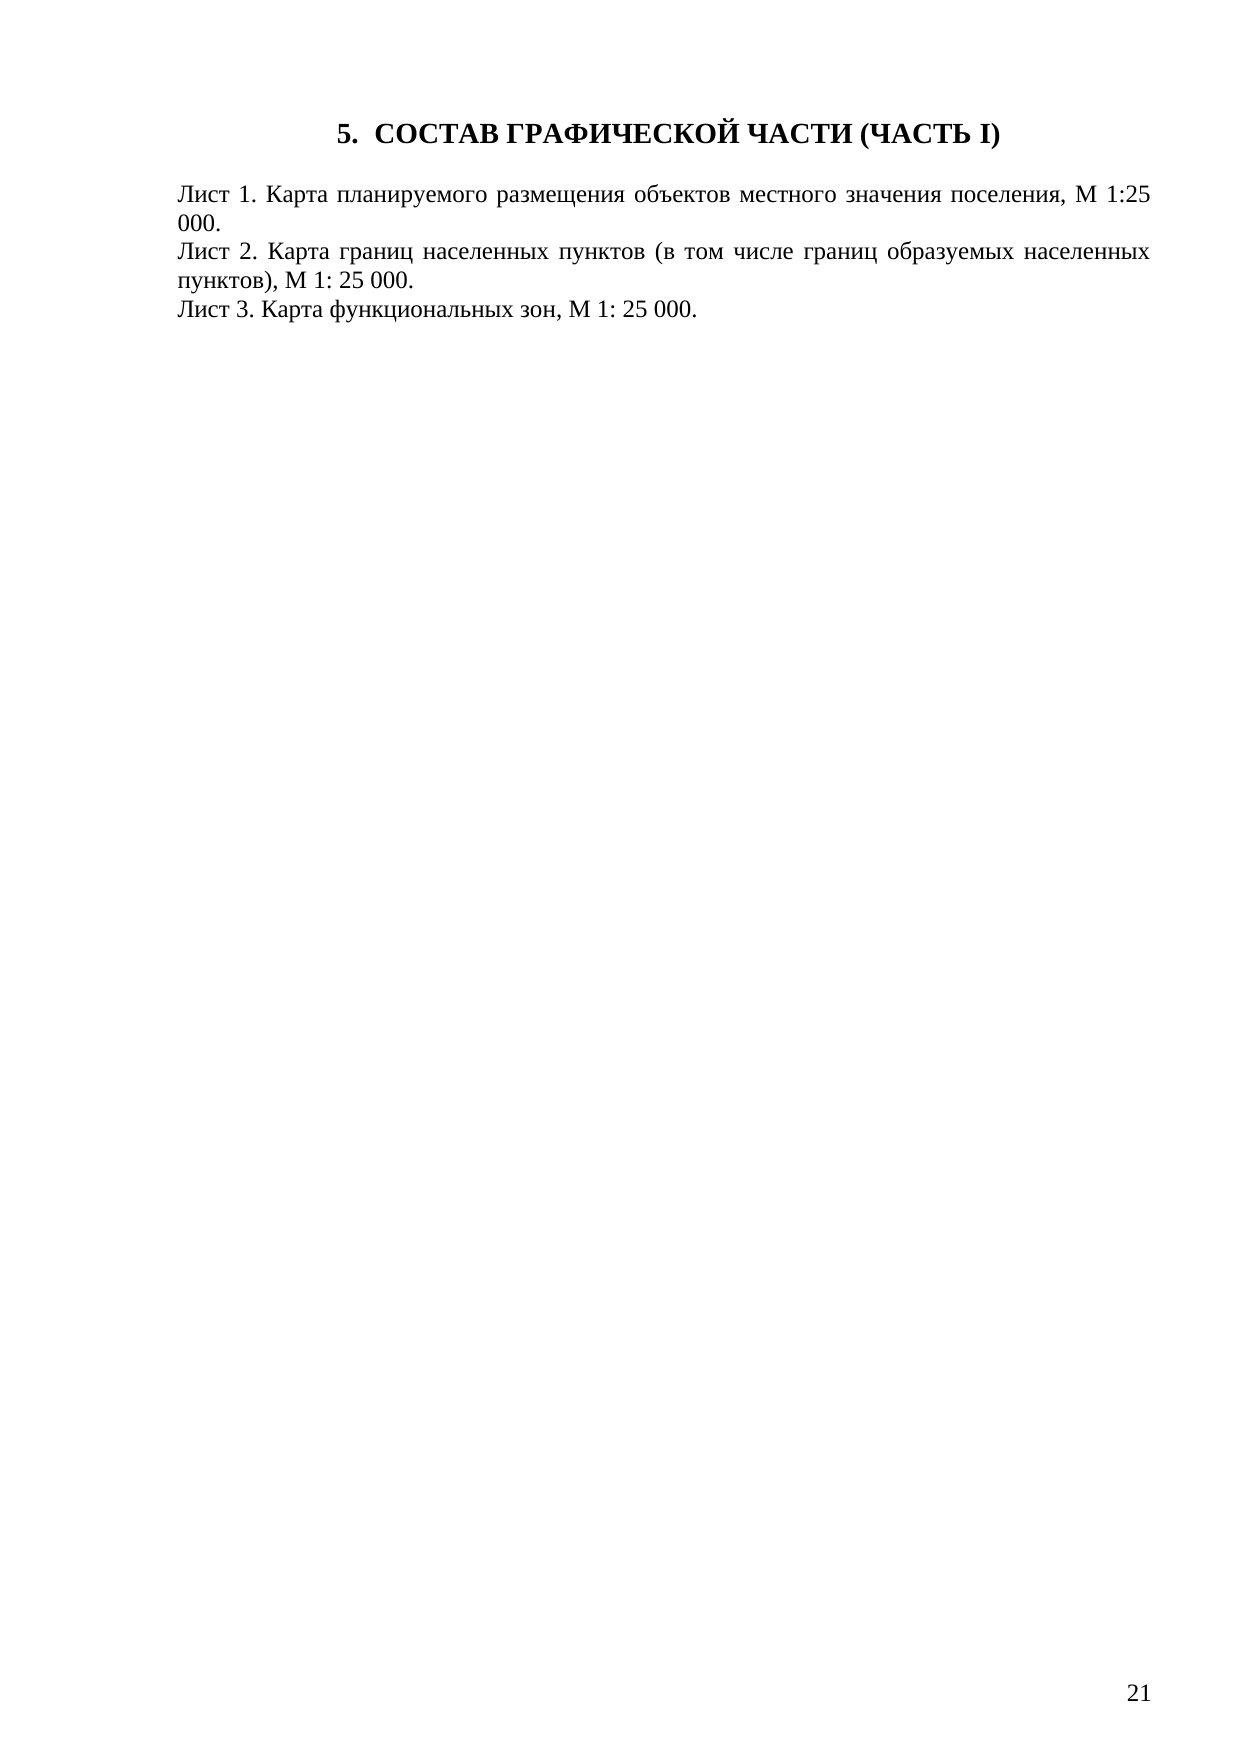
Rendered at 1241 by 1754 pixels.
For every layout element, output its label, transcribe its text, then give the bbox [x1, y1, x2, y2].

text Лист 3. Карта функциональных зон, М 1: 25 000. [177, 294, 1152, 323]
subtitle Состав графической части (Часть I) [185, 117, 1152, 150]
text Лист 1. Карта планируемого размещения объектов местного значения поселения, М 1:25 000. [177, 179, 1152, 236]
text Лист 2. Карта границ населенных пунктов (в том числе границ образуемых населенных пунктов), М 1: 25 000. [177, 236, 1152, 294]
